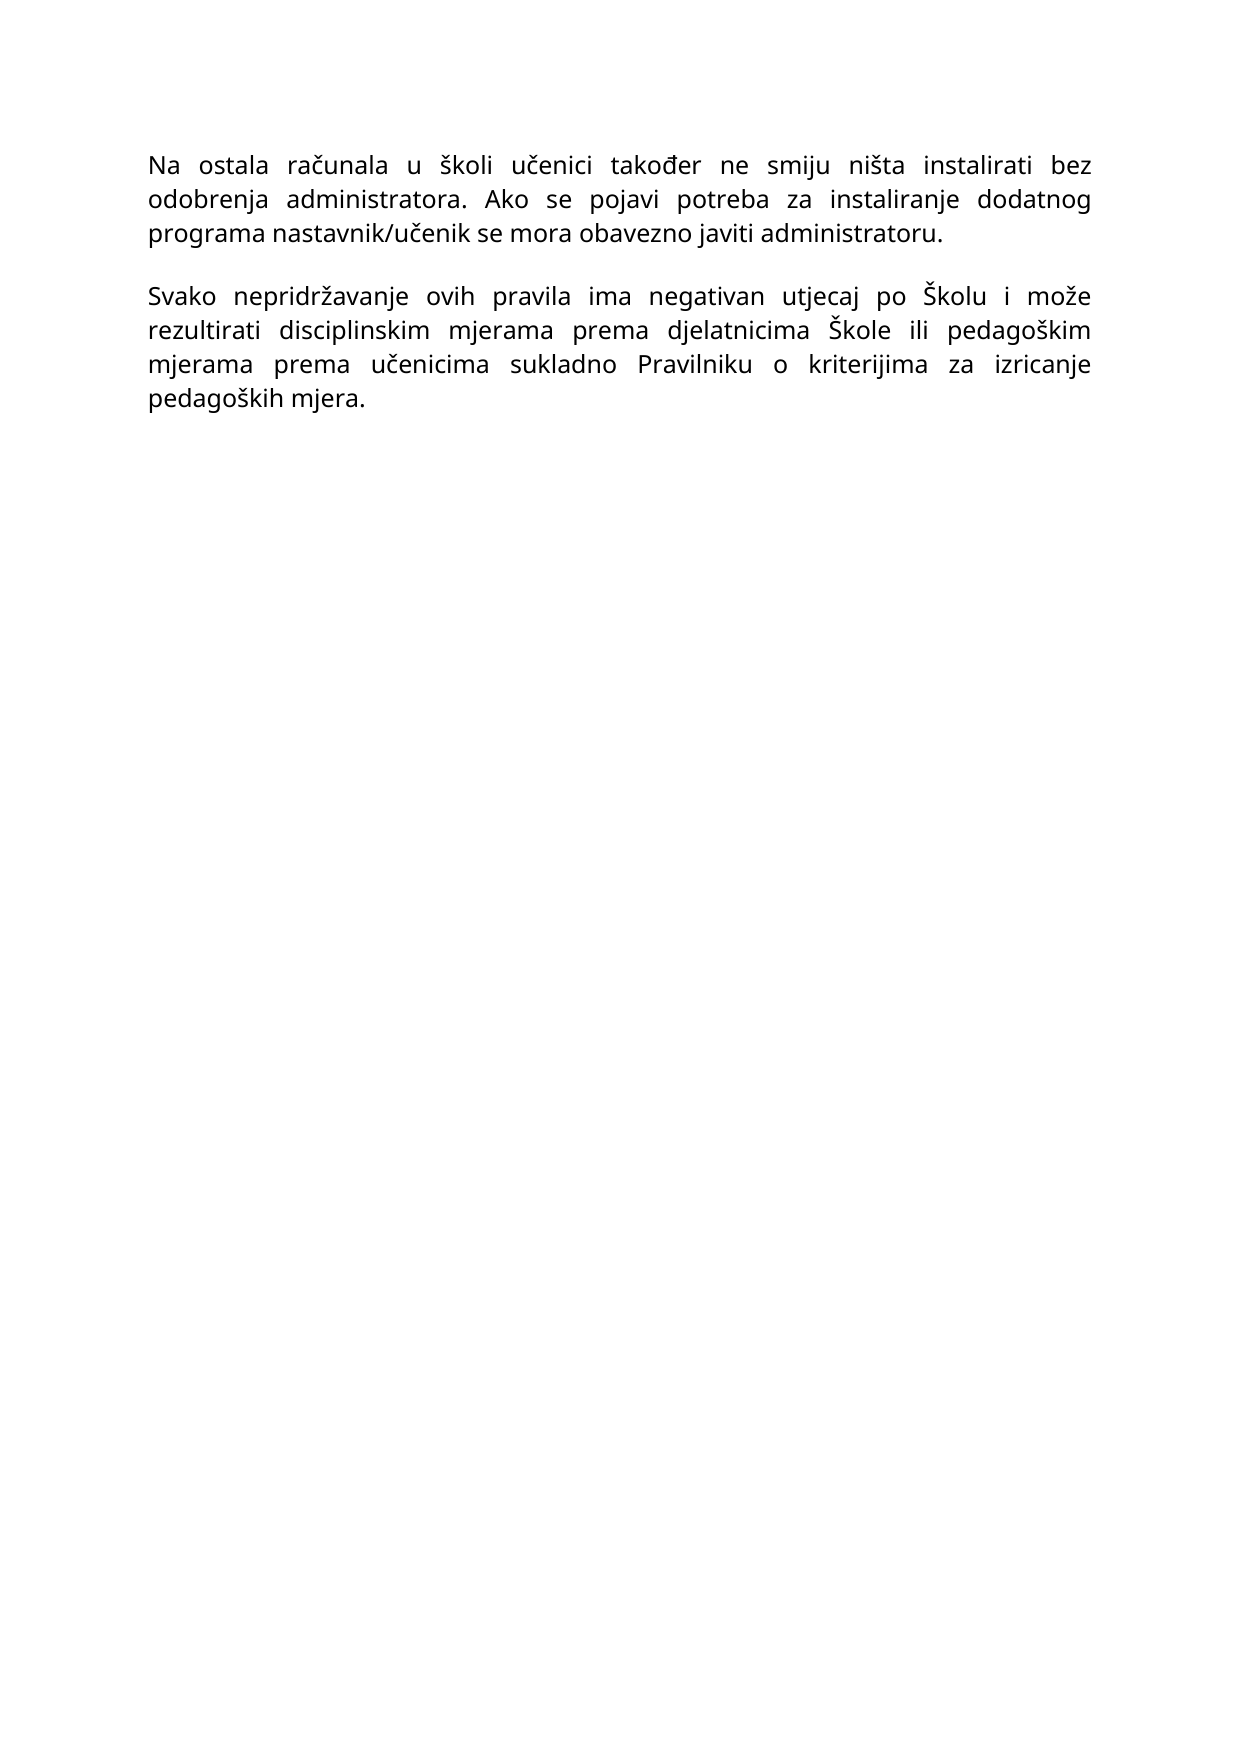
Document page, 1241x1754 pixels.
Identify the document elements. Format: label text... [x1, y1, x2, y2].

text Svako nepridržavanje ovih pravila ima negativan utjecaj po Školu i može rezultirati disciplinskim mjerama prema djelatnicima Škole ili pedagoškim mjerama prema učenicima sukladno Pravilniku o kriterijima za izricanje pedagoških mjera. [148, 279, 1093, 415]
text Na ostala računala u školi učenici također ne smiju ništa instalirati bez odobrenja administratora. Ako se pojavi potreba za instaliranje dodatnog programa nastavnik/učenik se mora obavezno javiti administratoru. [148, 148, 1093, 250]
